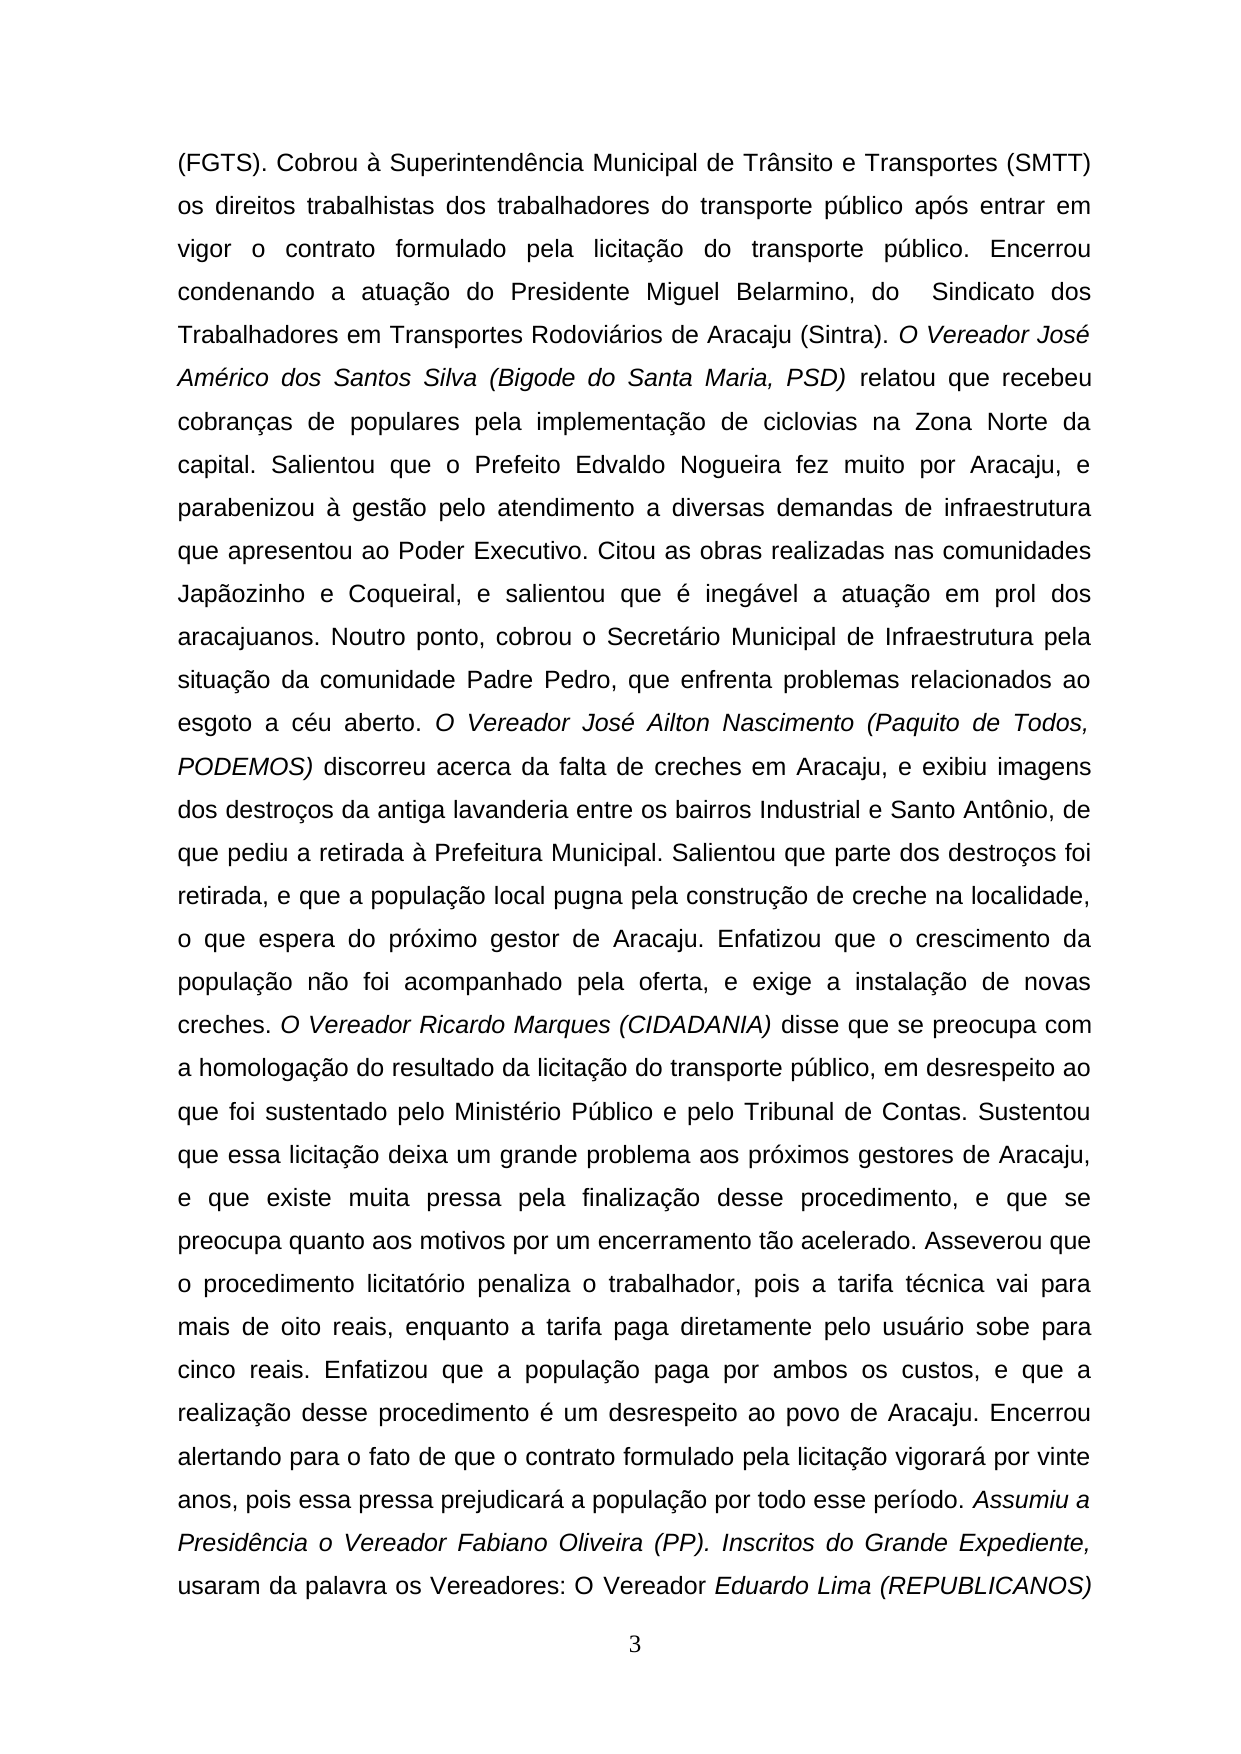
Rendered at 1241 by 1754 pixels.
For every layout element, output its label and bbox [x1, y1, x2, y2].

text [177, 148, 1092, 1599]
